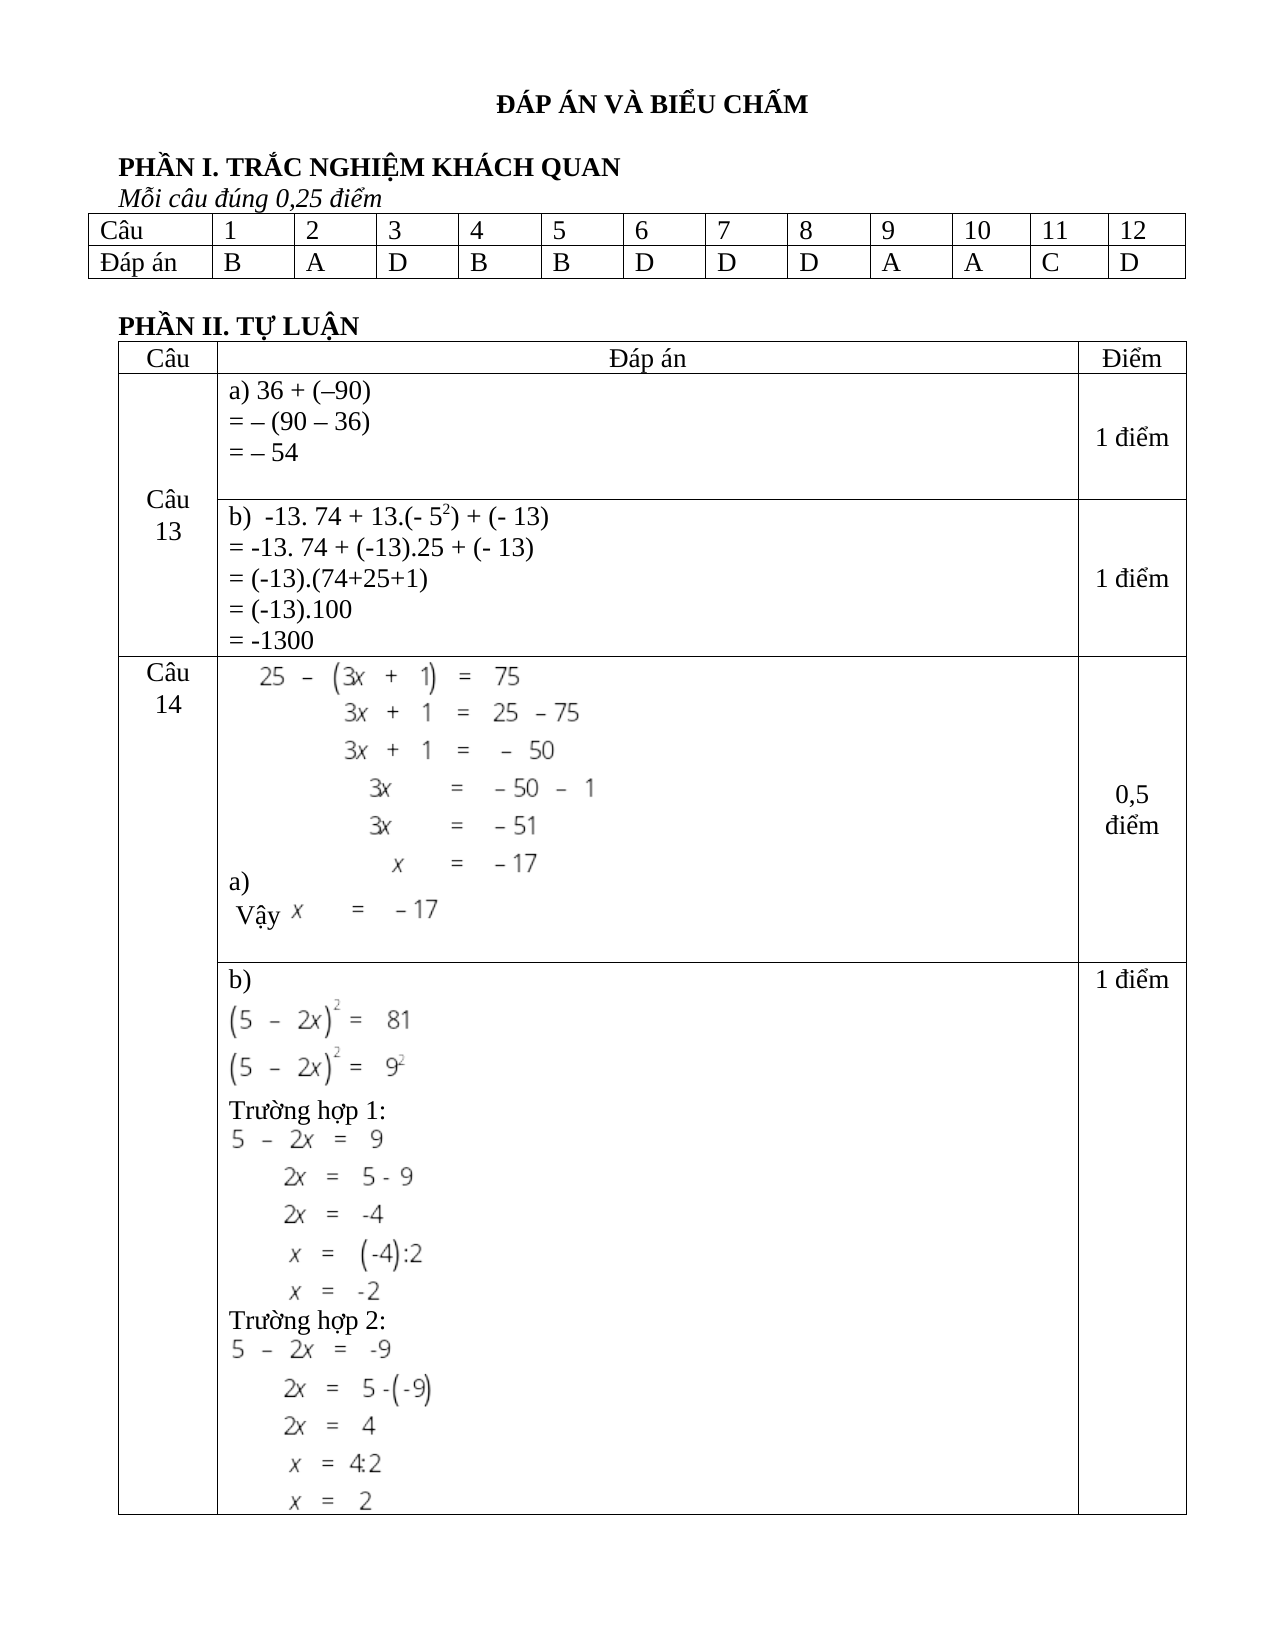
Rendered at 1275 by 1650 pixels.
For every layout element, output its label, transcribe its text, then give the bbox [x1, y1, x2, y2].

text PHẦN II. TỰ LUẬN [118, 310, 1186, 341]
table_cell A [953, 246, 1030, 278]
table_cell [218, 963, 1078, 1514]
table_header 5 [542, 214, 623, 245]
table_cell 0,5 điểm [1079, 657, 1186, 962]
table_cell 1 điểm [1079, 374, 1186, 499]
table_cell Đáp án [89, 246, 212, 278]
table_header 11 [1031, 214, 1108, 245]
text Mỗi câu đúng 0,25 điểm [118, 182, 1186, 213]
table_header 10 [953, 214, 1030, 245]
table_header 7 [706, 214, 787, 245]
table_header 8 [788, 214, 870, 245]
table_cell A [295, 246, 376, 278]
table_header 3 [377, 214, 458, 245]
table_header Câu [89, 214, 212, 245]
table_cell D [1109, 246, 1185, 278]
table_header 2 [295, 214, 376, 245]
table_cell B [459, 246, 541, 278]
table_header 6 [624, 214, 705, 245]
table_cell D [624, 246, 705, 278]
table_header Câu [119, 342, 217, 373]
table_header 9 [871, 214, 952, 245]
table_header Đáp án [218, 342, 1078, 373]
table_cell 1 điểm [1079, 500, 1186, 656]
table_cell a) Vậy [218, 657, 1078, 962]
table_header 12 [1109, 214, 1185, 245]
table_cell Câu 13 [119, 374, 217, 656]
table_header 4 [459, 214, 541, 245]
table_cell B [542, 246, 623, 278]
table_header Điểm [1079, 342, 1186, 373]
table_header 1 [213, 214, 294, 245]
text PHẦN I. TRẮC NGHIỆM KHÁCH QUAN [118, 151, 1186, 182]
table_cell a) 36 + (–90) = – (90 – 36) = – 54 [218, 374, 1078, 499]
table_cell B [213, 246, 294, 278]
table_cell b) -13. 74 + 13.(- 52) + (- 13) = -13. 74 + (-13).25 + (- 13) = (-13).(74+25+1) = (-13).100 = -1300 [218, 500, 1078, 656]
table_cell D [706, 246, 787, 278]
table_cell Câu 14 [119, 657, 217, 1514]
text ĐÁP ÁN VÀ BIỂU CHẤM [118, 89, 1186, 120]
table_cell D [788, 246, 870, 278]
table_cell 1 điểm [1079, 963, 1186, 1514]
table_cell A [871, 246, 952, 278]
table_cell D [377, 246, 458, 278]
table_cell C [1031, 246, 1108, 278]
